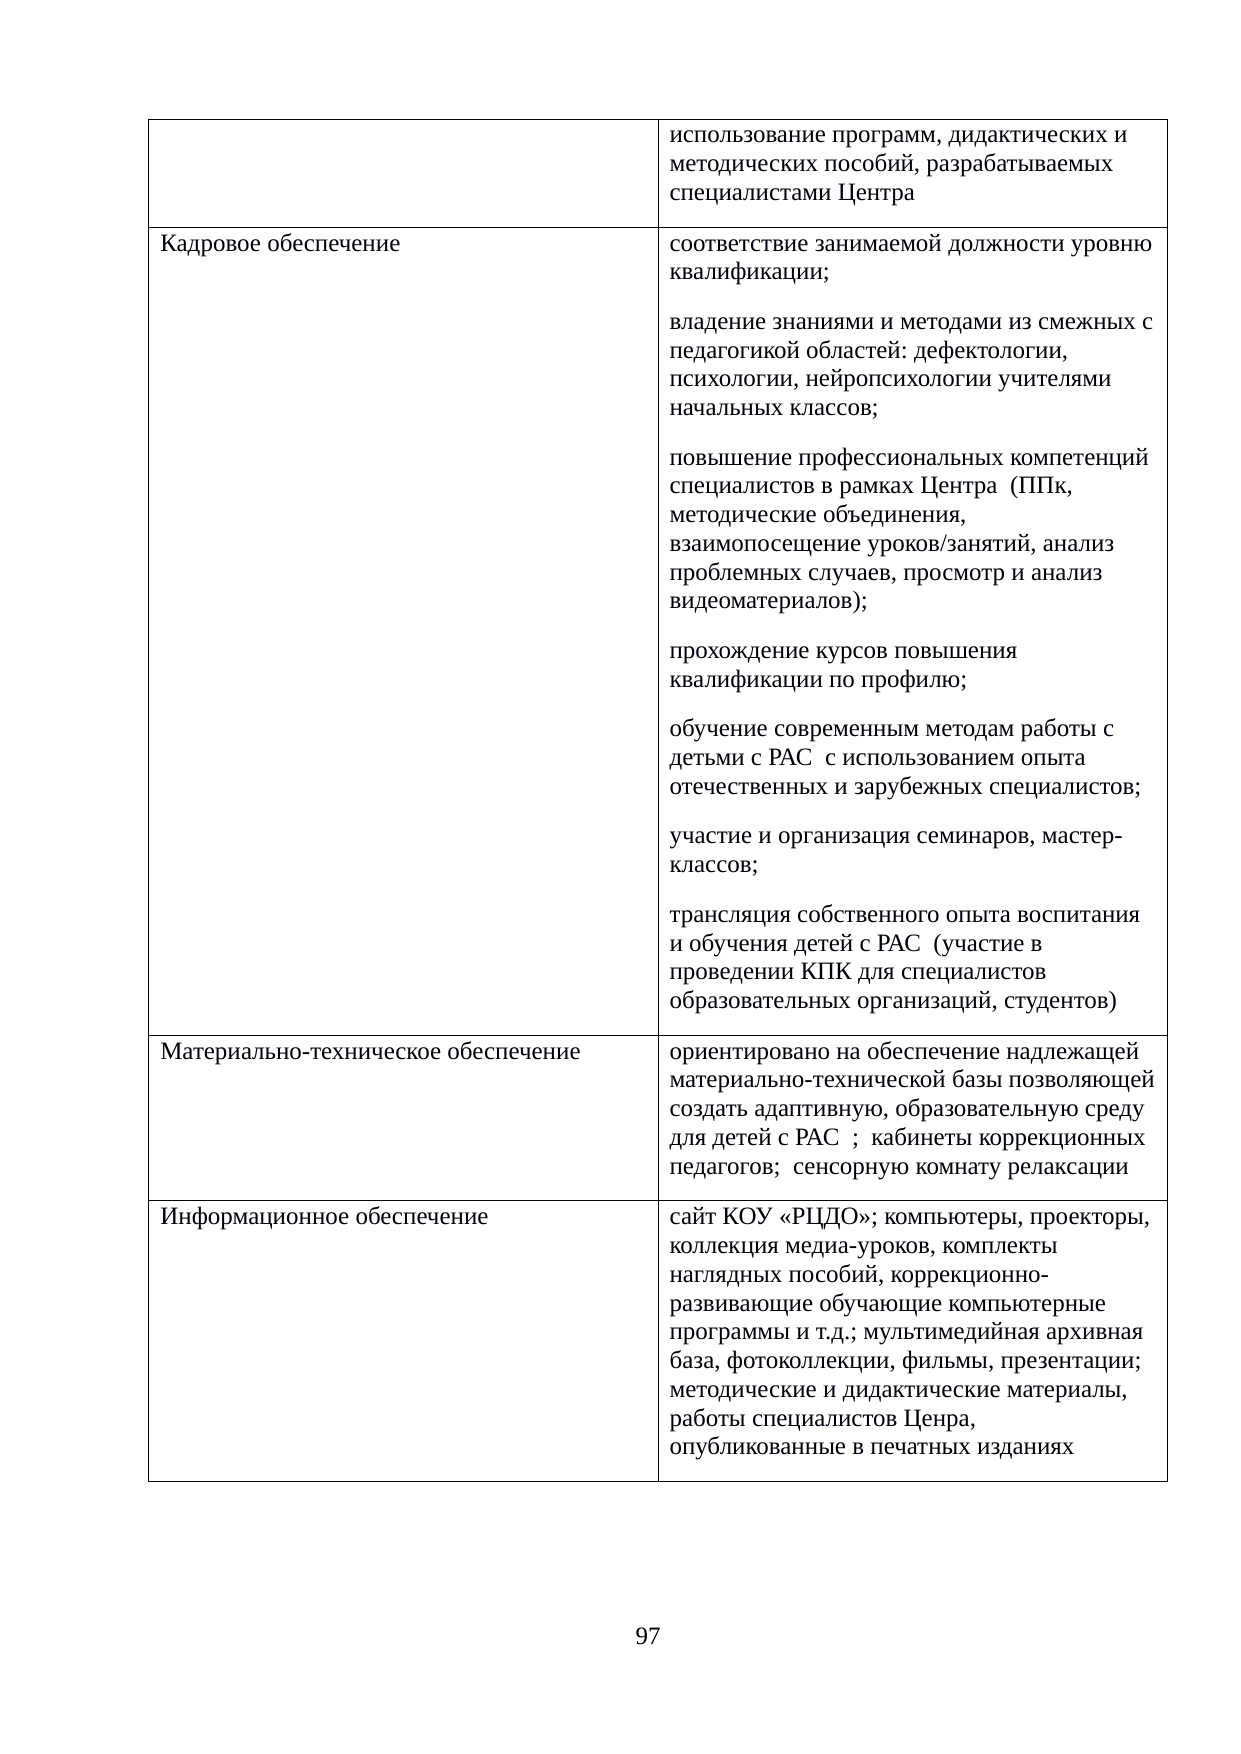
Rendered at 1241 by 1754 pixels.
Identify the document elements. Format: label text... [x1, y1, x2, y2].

table_cell сайт КОУ «РЦДО»; компьютеры, проекторы, коллекция медиа-уроков, комплекты наглядных пособий, коррекционно-развивающие обучающие компьютерные программы и т.д.; мультимедийная архивная база, фотоколлекции, фильмы, презентации; методические и дидактические материалы, работы специалистов Ценра, опубликованные в печатных изданиях [659, 1201, 1167, 1481]
table_cell соответствие занимаемой должности уровню квалификации; владение знаниями и методами из смежных с педагогикой областей: дефектологии, психологии, нейропсихологии учителями начальных классов; повышение профессиональных компетенций специалистов в рамках Центра (ППк, методические объединения, взаимопосещение уроков/занятий, анализ проблемных случаев, просмотр и анализ видеоматериалов); прохождение курсов повышения квалификации по профилю; обучение современным методам работы с детьми с РАС с использованием опыта отечественных и зарубежных специалистов; участие и организация семинаров, мастер-классов; трансляция собственного опыта воспитания и обучения детей с РАС (участие в проведении КПК для специалистов образовательных организаций, студентов) [659, 228, 1167, 1035]
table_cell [149, 120, 658, 227]
table_cell Материально-техническое обеспечение [149, 1036, 658, 1200]
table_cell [659, 120, 1167, 227]
table_cell Информационное обеспечение [149, 1201, 658, 1481]
table_cell ориентировано на обеспечение надлежащей материально-технической базы позволяющей создать адаптивную, образовательную среду для детей с РАС ; кабинеты коррекционных педагогов; сенсорную комнату релаксации [659, 1036, 1167, 1200]
table_cell Кадровое обеспечение [149, 228, 658, 1035]
